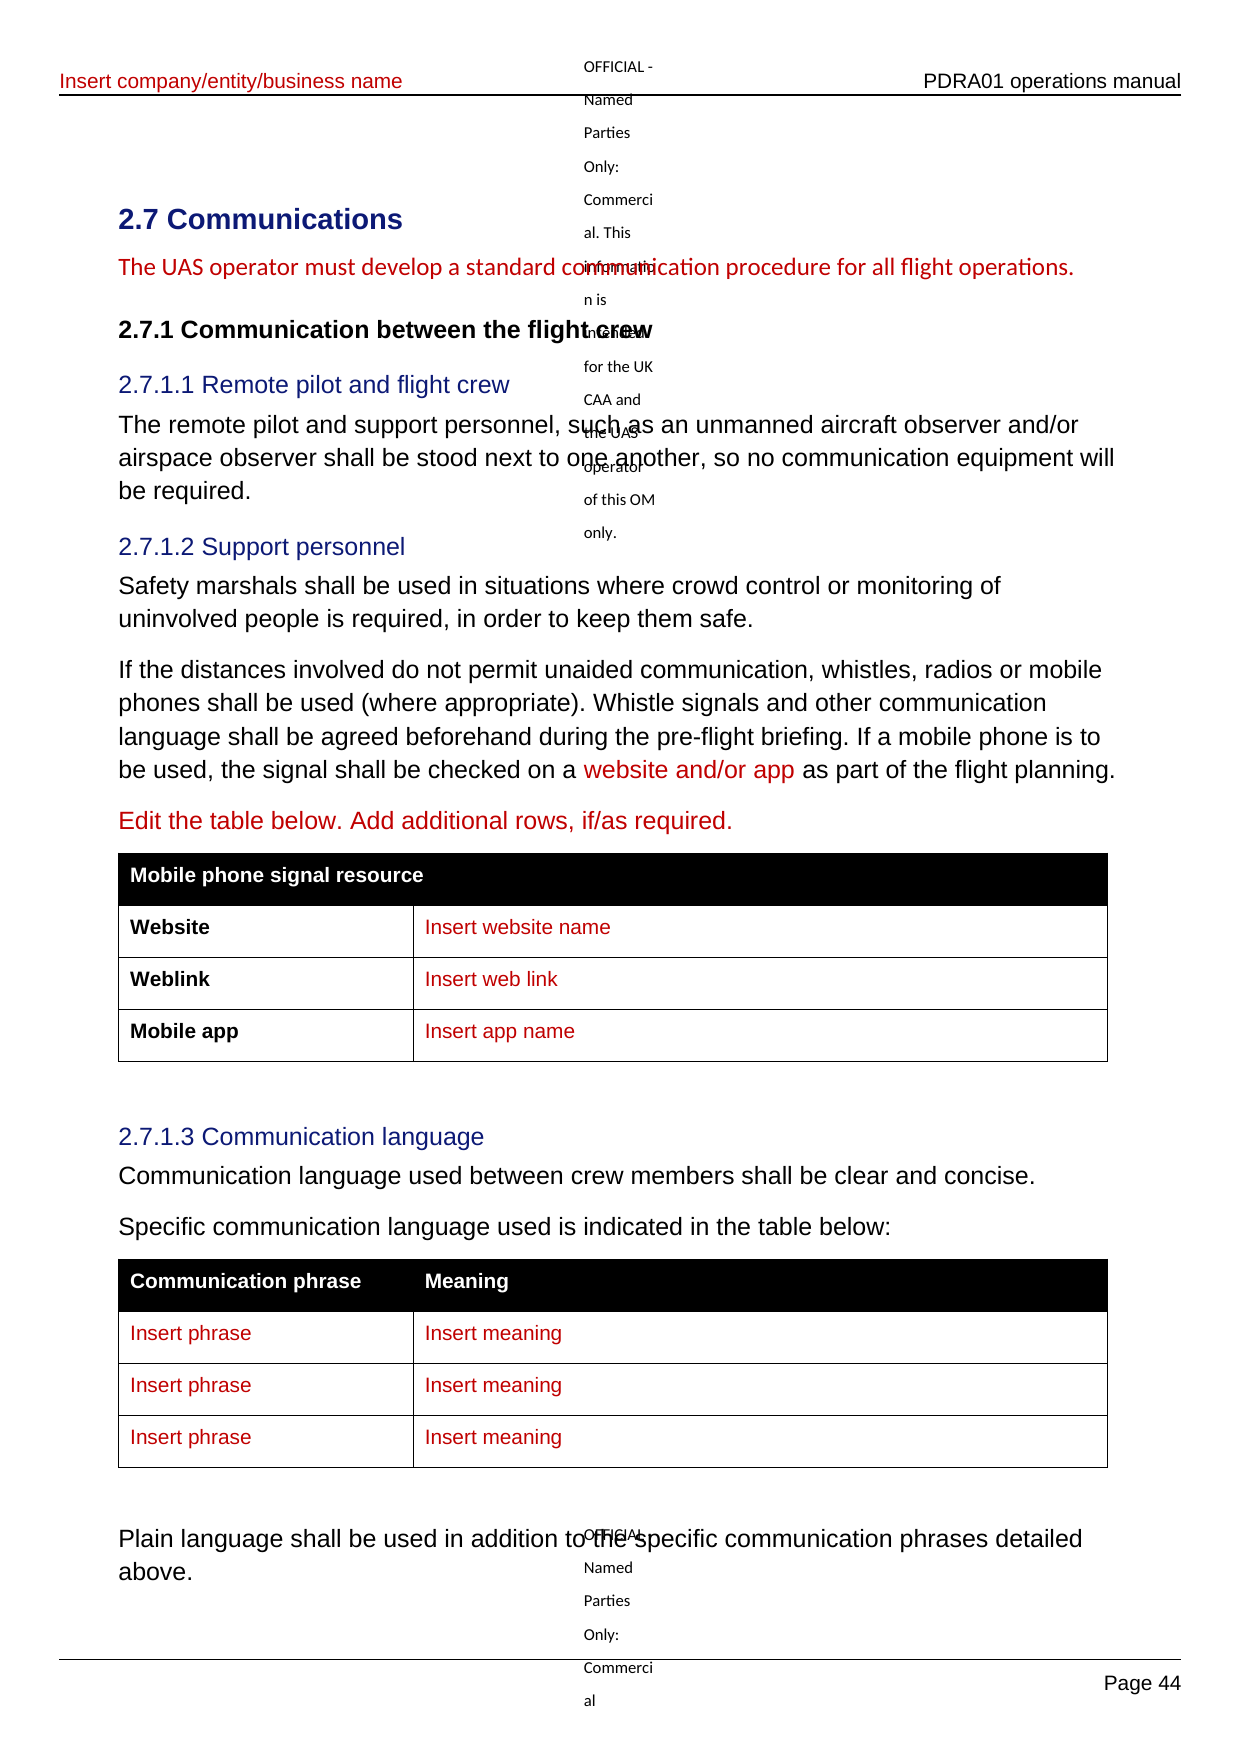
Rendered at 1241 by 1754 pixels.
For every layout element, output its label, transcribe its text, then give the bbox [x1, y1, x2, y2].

text The UAS operator must develop a standard communication procedure for all flight operations. [118, 248, 1122, 281]
table_cell Insert meaning [414, 1364, 1107, 1415]
table_cell Insert phrase [119, 1312, 413, 1363]
table_cell Insert website name [414, 906, 1107, 957]
text Specific communication language used is indicated in the table below: [118, 1207, 1122, 1241]
table_cell Insert meaning [414, 1416, 1107, 1467]
subtitle 2.7.1.2 Support personnel [118, 523, 1122, 560]
table_cell Insert app name [414, 1010, 1107, 1061]
subtitle 2.7 Communications [118, 198, 1122, 236]
table_cell Website [119, 906, 413, 957]
subtitle 2.7.1.1 Remote pilot and flight crew [118, 362, 1122, 399]
table_cell Mobile app [119, 1010, 413, 1061]
subtitle 2.7.1.3 Communication language [118, 1113, 1122, 1151]
table_cell Insert phrase [119, 1364, 413, 1415]
text If the distances involved do not permit unaided communication, whistles, radios or mobile phones shall be used (where appropriate). Whistle signals and other communication language shall be agreed beforehand during the pre-flight briefing. If a mobile phone is to be used, the signal shall be checked on a website and/or app as part of the flight planning. [118, 651, 1122, 784]
table_cell Weblink [119, 958, 413, 1009]
table_cell Insert phrase [119, 1416, 413, 1467]
text Plain language shall be used in addition to the specific communication phrases detailed above. [118, 1519, 1122, 1586]
text The remote pilot and support personnel, such as an unmanned aircraft observer and/or airspace observer shall be stood next to one another, so no communication equipment will be required. [118, 405, 1122, 505]
table_header Mobile phone signal resource [119, 854, 1107, 905]
subtitle 2.7.1 Communication between the flight crew [118, 306, 1122, 344]
table_header Communication phrase [119, 1260, 413, 1311]
table_cell Insert web link [414, 958, 1107, 1009]
text Safety marshals shall be used in situations where crowd control or monitoring of uninvolved people is required, in order to keep them safe. [118, 566, 1122, 633]
text Edit the table below. Add additional rows, if/as required. [118, 802, 1122, 835]
table_cell Insert meaning [414, 1312, 1107, 1363]
text Communication language used between crew members shall be clear and concise. [118, 1156, 1122, 1190]
table_header Meaning [414, 1260, 1107, 1311]
